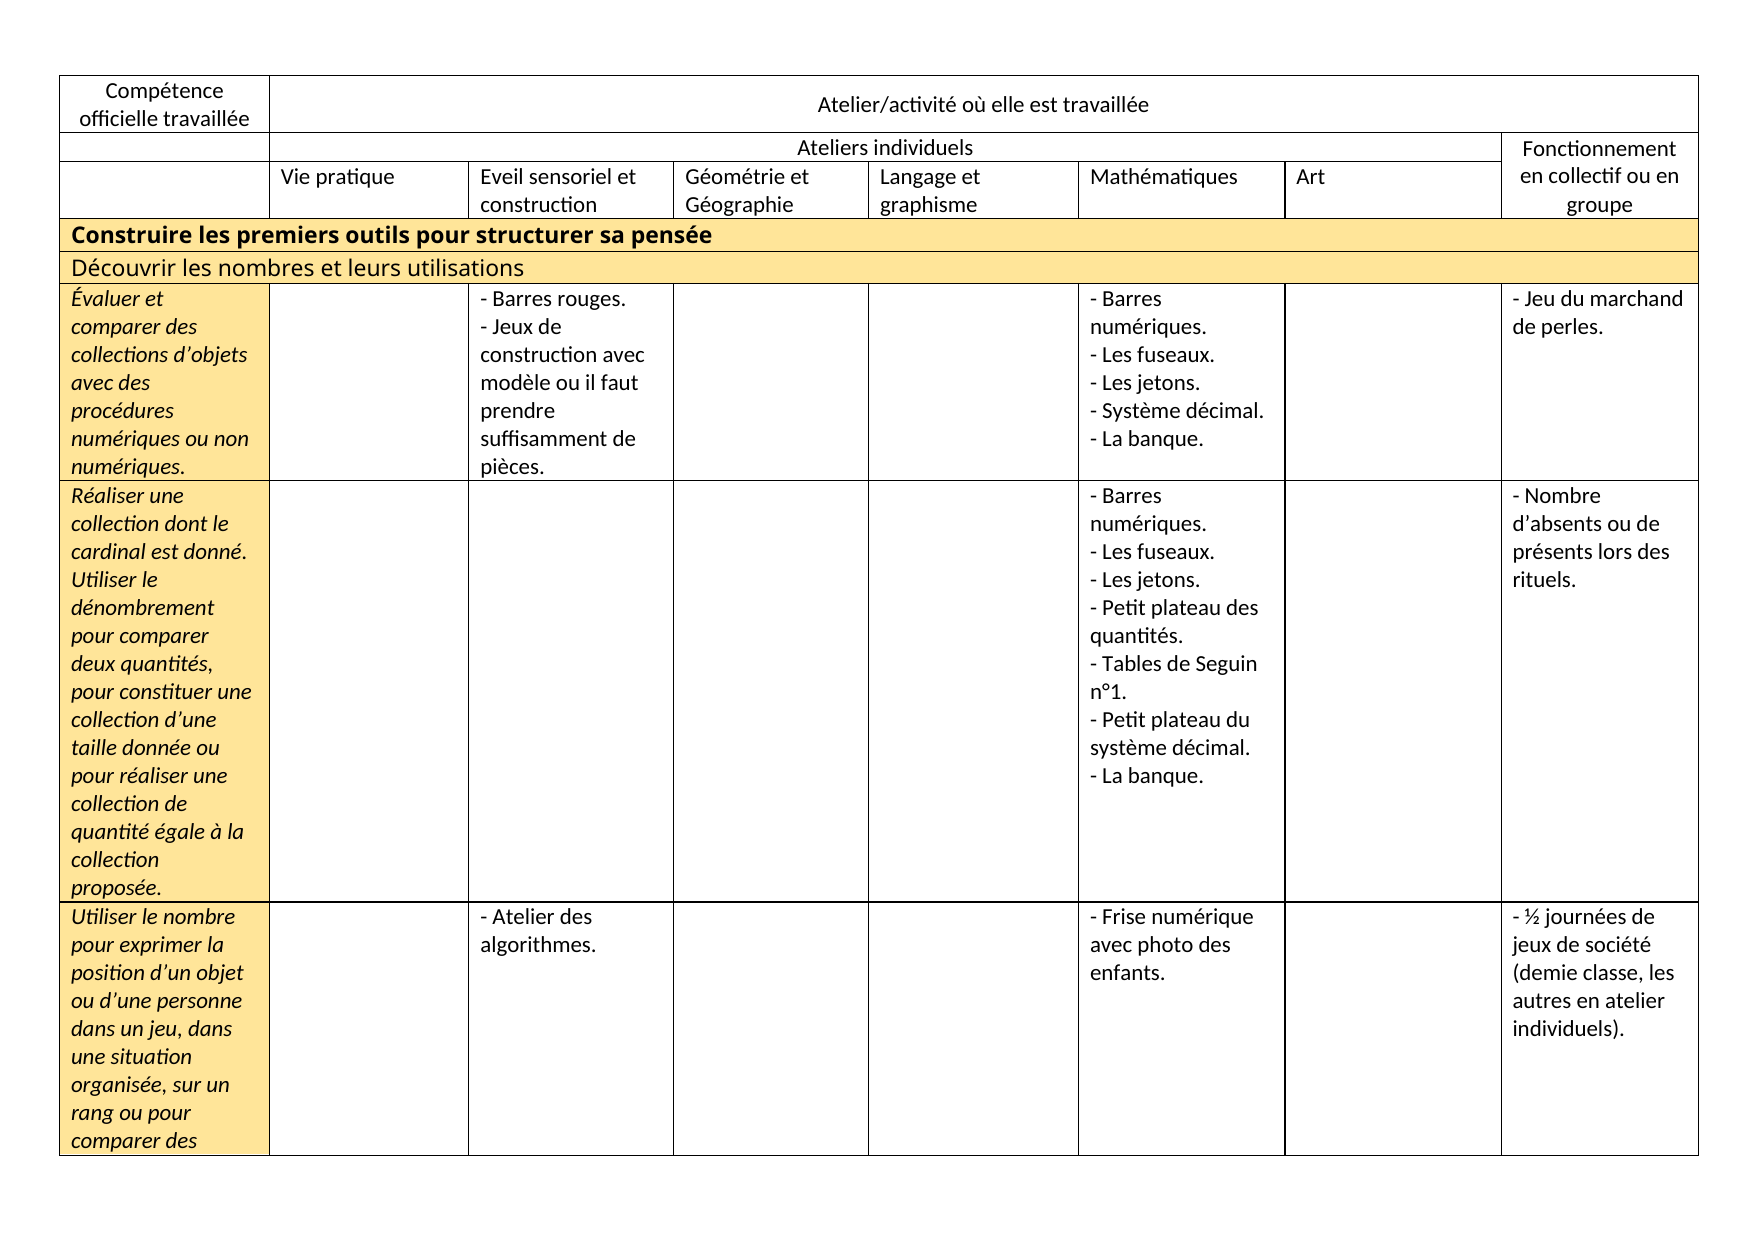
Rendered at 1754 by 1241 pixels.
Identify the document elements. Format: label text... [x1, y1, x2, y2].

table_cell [60, 903, 269, 1154]
table_cell - Barres rouges. - Jeux de construction avec modèle ou il faut prendre suffisamment de pièces. [469, 284, 673, 480]
table_cell Ateliers individuels [270, 133, 1501, 161]
table_cell - Nombre d’absents ou de présents lors des rituels. [1502, 481, 1698, 901]
table_cell Eveil sensoriel et construction [469, 162, 673, 218]
table_header Atelier/activité où elle est travaillée [270, 76, 1698, 132]
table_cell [1502, 903, 1698, 1154]
table_cell [270, 284, 468, 480]
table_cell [1079, 903, 1284, 1154]
table_cell Fonctionnement en collectif ou en groupe [1502, 133, 1698, 218]
table_cell [1286, 284, 1501, 480]
table_cell [270, 903, 468, 1154]
table_cell [869, 481, 1078, 901]
table_cell Construire les premiers outils pour structurer sa pensée [60, 219, 1698, 251]
table_cell [469, 481, 673, 901]
table_cell [674, 284, 868, 480]
table_cell [674, 903, 868, 1154]
table_cell - Barres numériques. - Les fuseaux. - Les jetons. - Petit plateau des quantités. - Tables de Seguin n°1. - Petit plateau du système décimal. - La banque. [1079, 481, 1284, 901]
table_cell Langage et graphisme [869, 162, 1078, 218]
table_cell - Barres numériques. - Les fuseaux. - Les jetons. - Système décimal. - La banque. [1079, 284, 1284, 480]
table_cell - Jeu du marchand de perles. [1502, 284, 1698, 480]
table_cell Mathématiques [1079, 162, 1284, 218]
table_cell [869, 903, 1078, 1154]
table_cell Art [1286, 162, 1501, 218]
table_cell [674, 481, 868, 901]
table_header Compétence officielle travaillée [60, 76, 269, 132]
table_cell Géométrie et Géographie [674, 162, 868, 218]
table_cell Vie pratique [270, 162, 468, 218]
table_cell Découvrir les nombres et leurs utilisations [60, 252, 1698, 283]
table_cell Évaluer et comparer des collections d’objets avec des procédures numériques ou non numériques. [60, 284, 269, 480]
table_cell [869, 284, 1078, 480]
table_cell [1286, 481, 1501, 901]
table_cell [60, 162, 269, 218]
table_cell [60, 133, 269, 161]
table_cell [270, 481, 468, 901]
table_cell Réaliser une collection dont le cardinal est donné. Utiliser le dénombrement pour comparer deux quantités, pour constituer une collection d’une taille donnée ou pour réaliser une collection de quantité égale à la collection proposée. [60, 481, 269, 901]
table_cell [469, 903, 673, 1154]
table_cell [1286, 903, 1501, 1154]
